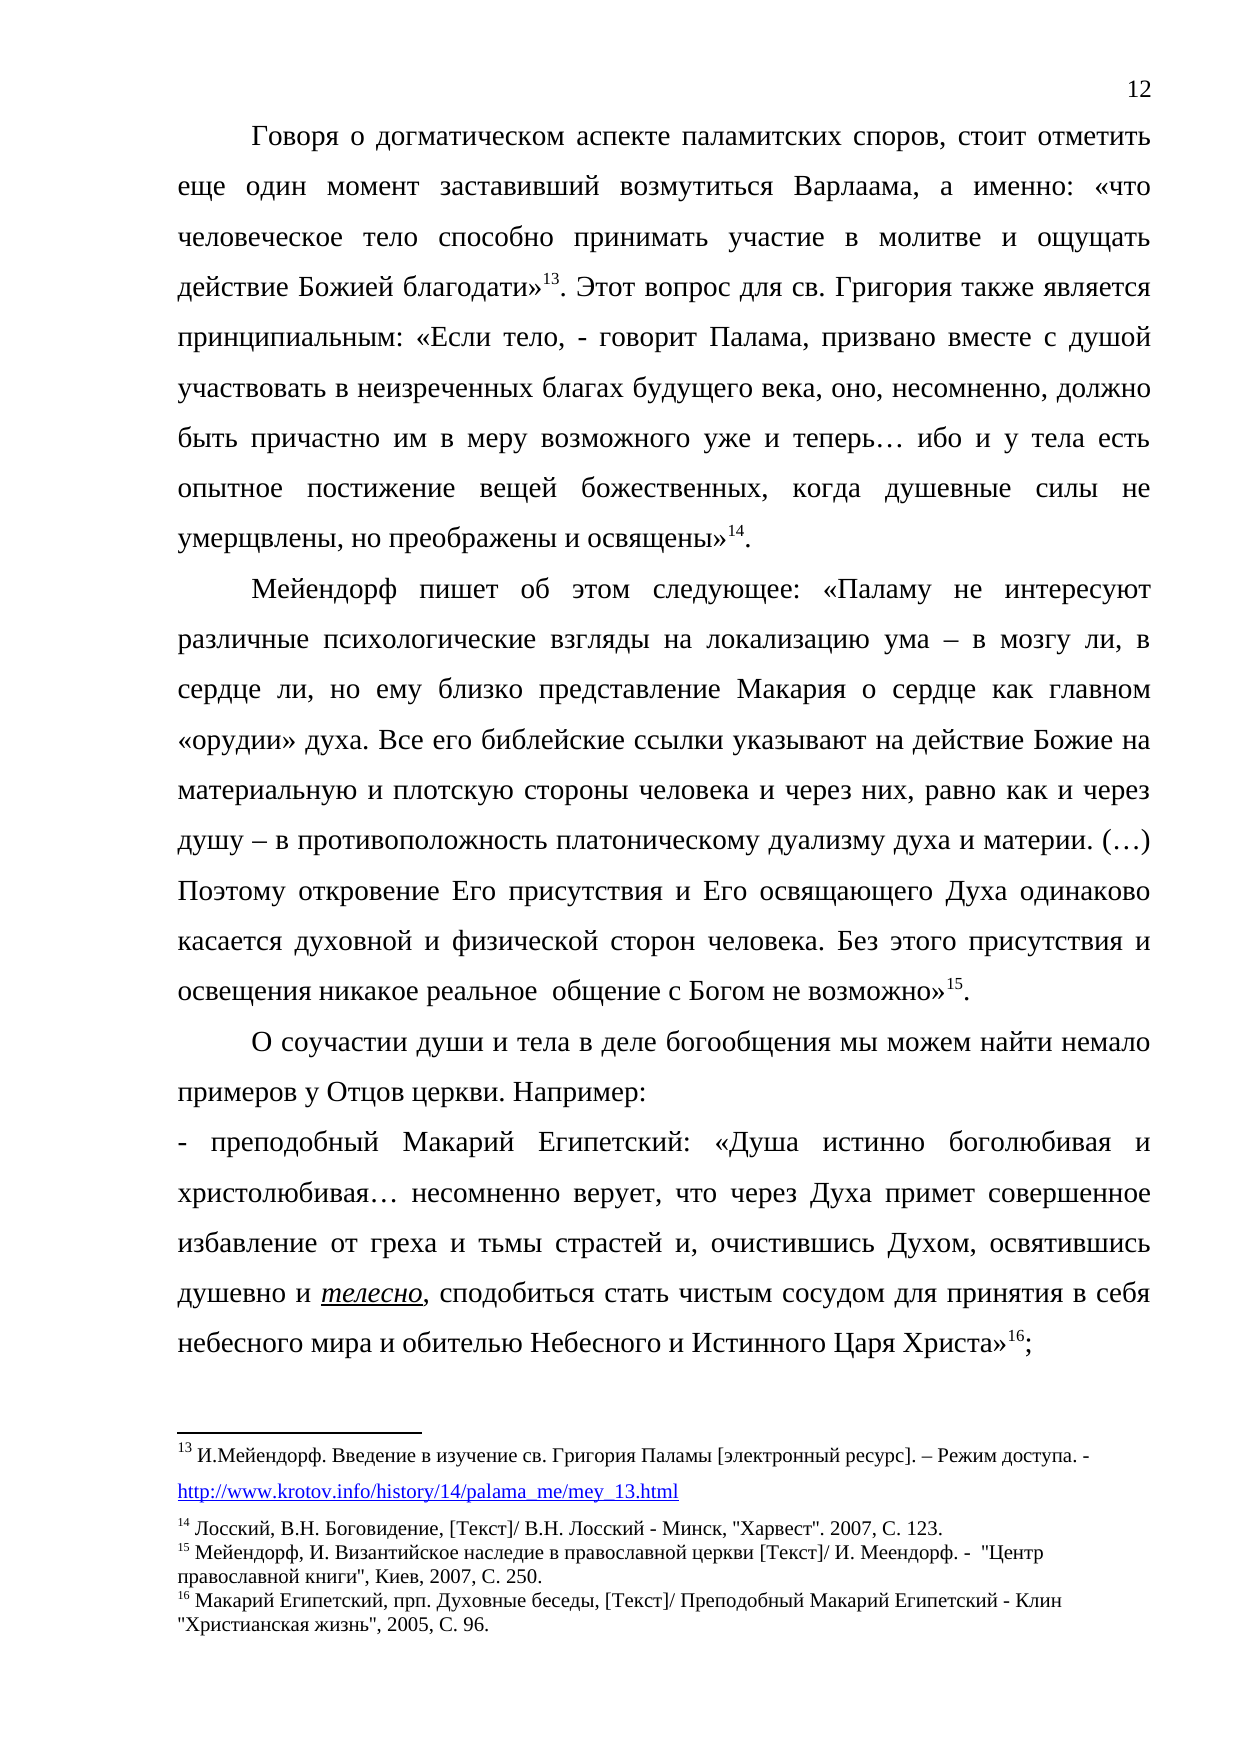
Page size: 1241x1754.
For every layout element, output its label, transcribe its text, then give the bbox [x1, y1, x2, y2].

text Говоря о догматическом аспекте паламитских споров, стоит отметить еще один момент заставивший возмутиться Варлаама, а именно: «что человеческое тело способно принимать участие в молитве и ощущать действие Божией благодати». Этот вопрос для св. Григория также является принципиальным: «Если тело, - говорит Палама, призвано вместе с душой участвовать в неизреченных благах будущего века, оно, несомненно, должно быть причастно им в меру возможного уже и теперь… ибо и у тела есть опытное постижение вещей божественных, когда душевные силы не умерщвлены, но преображены и освящены». [177, 118, 1152, 554]
text Мейендорф пишет об этом следующее: «Паламу не интересуют различные психологические взгляды на локализацию ума – в мозгу ли, в сердце ли, но ему близко представление Макария о сердце как главном «орудии» духа. Все его библейские ссылки указывают на действие Божие на материальную и плотскую стороны человека и через них, равно как и через душу – в противоположность платоническому дуализму духа и материи. (…) Поэтому откровение Его присутствия и Его освящающего Духа одинаково касается духовной и физической сторон человека. Без этого присутствия и освещения никакое реальное общение с Богом не возможно». [177, 571, 1152, 1007]
text - преподобный Макарий Египетский: «Душа истинно боголюбивая и христолюбивая… несомненно верует, что через Духа примет совершенное избавление от греха и тьмы страстей и, очистившись Духом, освятившись душевно и телесно, сподобиться стать чистым сосудом для принятия в себя небесного мира и обителью Небесного и Истинного Царя Христа»; [177, 1124, 1152, 1359]
text О соучастии души и тела в деле богообщения мы можем найти немало примеров у Отцов церкви. Например: [177, 1024, 1152, 1108]
